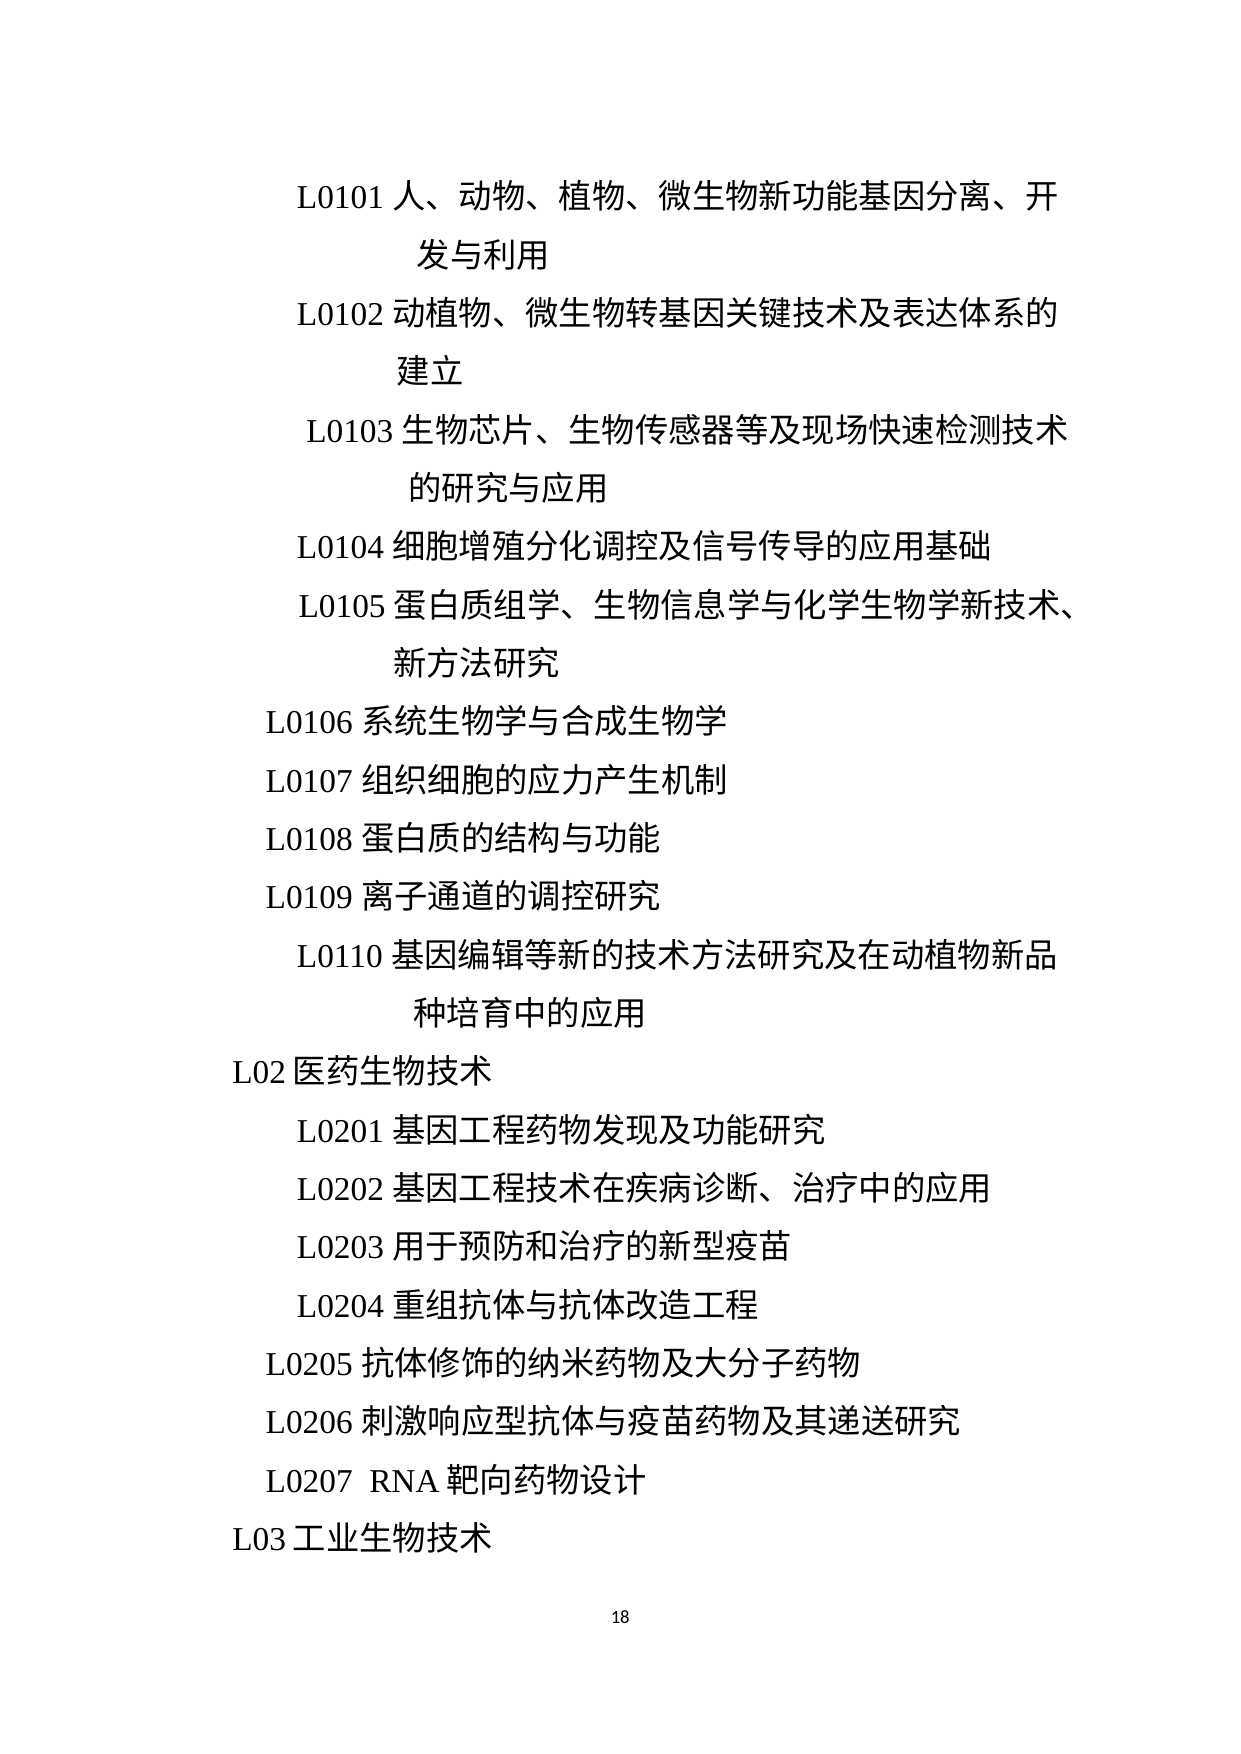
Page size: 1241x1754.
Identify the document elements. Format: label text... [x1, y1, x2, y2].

text L0101 人、动物、植物、微生物新功能基因分离、开发与利用 [297, 162, 1075, 279]
text L0201 基因工程药物发现及功能研究 [165, 1095, 1075, 1154]
text L0204 重组抗体与抗体改造工程 [165, 1270, 1075, 1329]
text L0206 刺激响应型抗体与疫苗药物及其递送研究 [165, 1387, 1075, 1445]
text L02医药生物技术 [165, 1037, 1075, 1095]
text L0106 系统生物学与合成生物学 [165, 687, 1075, 745]
text L0104 细胞增殖分化调控及信号传导的应用基础 [165, 512, 1075, 570]
text L0103 生物芯片、生物传感器等及现场快速检测技术的研究与应用 [306, 395, 1075, 512]
text L03工业生物技术 [165, 1504, 1075, 1562]
text L0205 抗体修饰的纳米药物及大分子药物 [165, 1329, 1075, 1387]
text L0109 离子通道的调控研究 [165, 862, 1075, 920]
text L0105 蛋白质组学、生物信息学与化学生物学新技术、新方法研究 [298, 570, 1075, 687]
text L0102 动植物、微生物转基因关键技术及表达体系的建立 [297, 279, 1075, 395]
text L0203 用于预防和治疗的新型疫苗 [165, 1212, 1075, 1270]
text L0207 RNA靶向药物设计 [165, 1445, 1075, 1504]
text L0108 蛋白质的结构与功能 [165, 804, 1075, 862]
text L0202 基因工程技术在疾病诊断、治疗中的应用 [165, 1154, 1075, 1212]
text L0107 组织细胞的应力产生机制 [165, 745, 1075, 804]
text L0110 基因编辑等新的技术方法研究及在动植物新品种培育中的应用 [297, 920, 1075, 1037]
